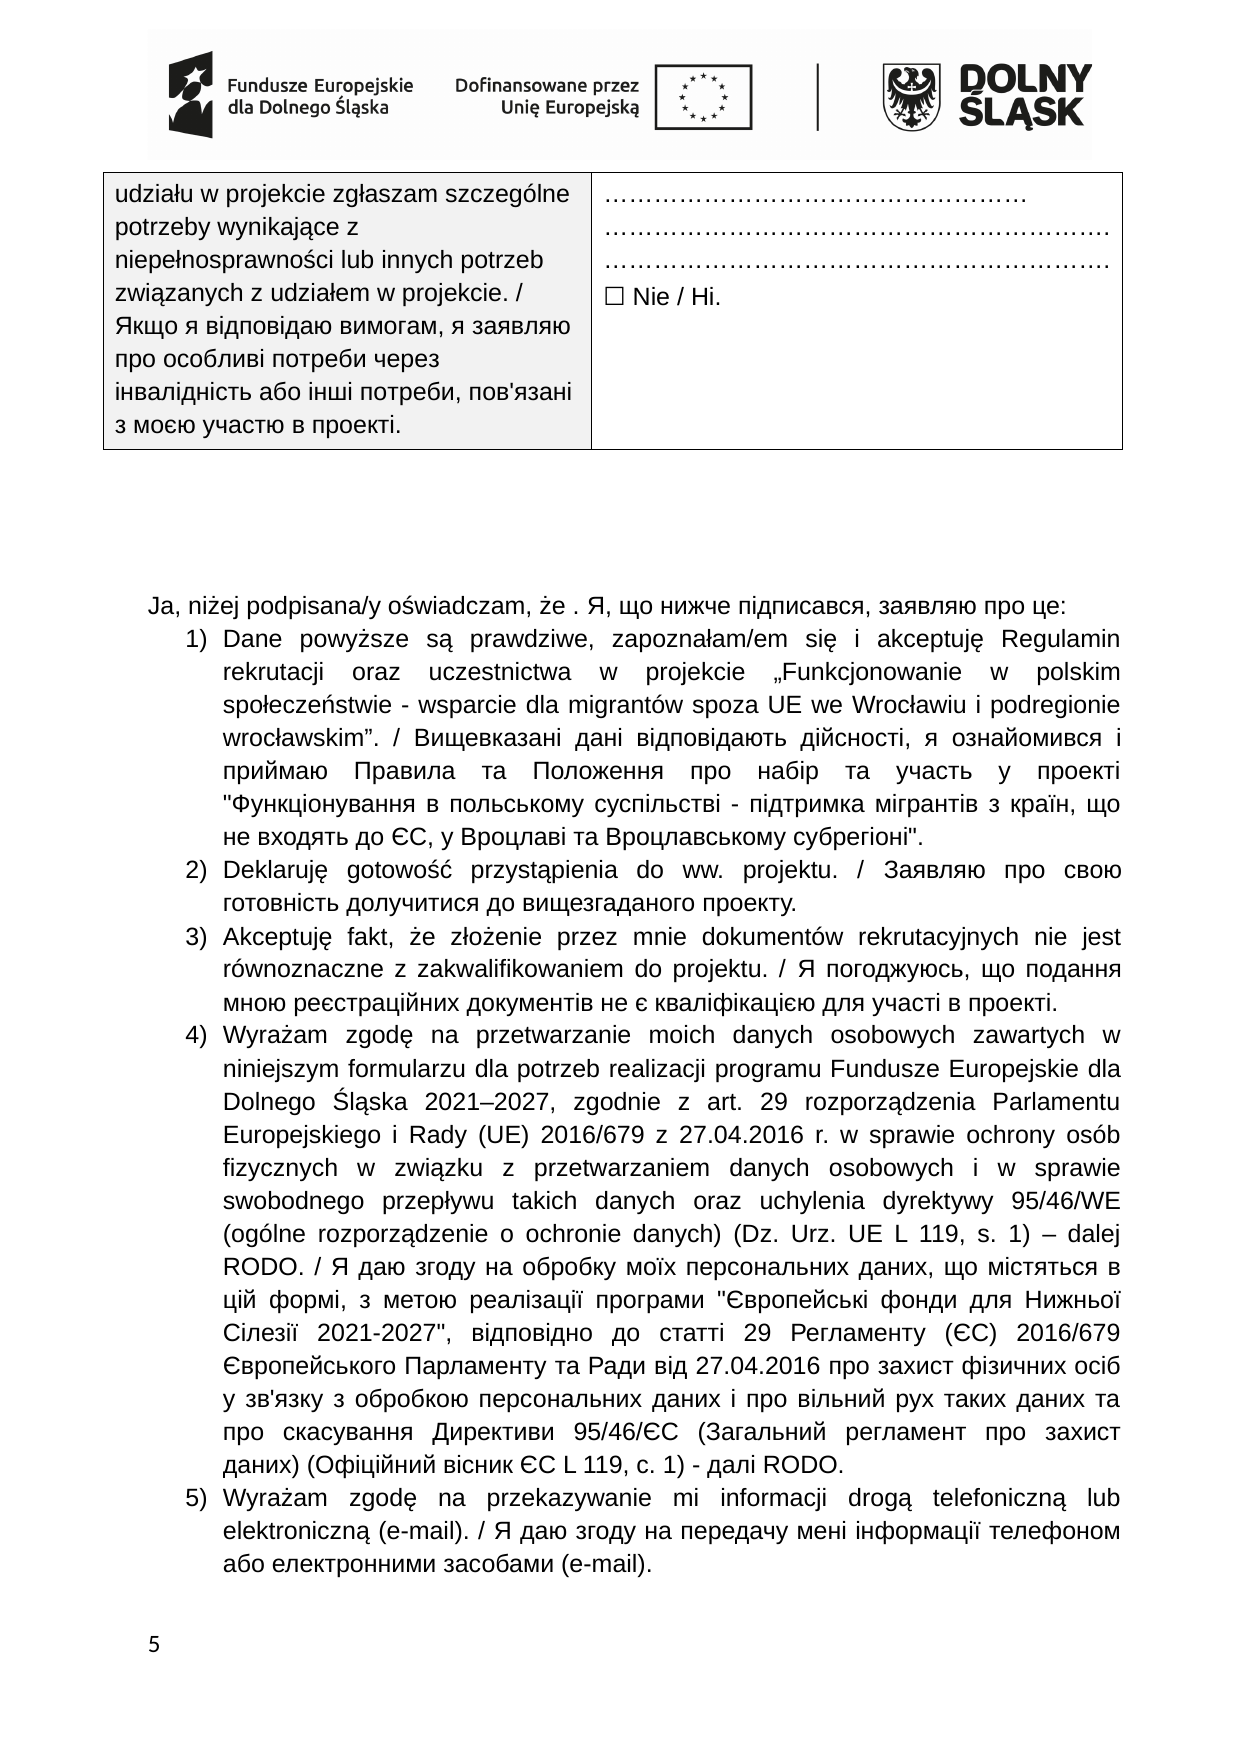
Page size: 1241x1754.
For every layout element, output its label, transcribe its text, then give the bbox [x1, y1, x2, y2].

picture [147, 29, 1093, 160]
text Ja, niżej podpisana/y oświadczam, że . Я, що нижче підписався, заявляю про це: [148, 591, 1122, 620]
list Deklaruję gotowość przystąpienia do ww. projektu. / Заявляю про свою готовність долучитися до вищезгаданого проекту. [185, 855, 1122, 917]
list Akceptuję fakt, że złożenie przez mnie dokumentów rekrutacyjnych nie jest równoznaczne z zakwalifikowaniem do projektu. / Я погоджуюсь, що подання мною реєстраційних документів не є кваліфікацією для участі в проекті. [185, 921, 1122, 1016]
table_cell Tak / Так: …………………………………………… ……………………………………………………. ……………………………………………………. Nie / Ні. [592, 173, 1122, 449]
list Dane powyższe są prawdziwe, zapoznałam/em się i akceptuję Regulamin rekrutacji oraz uczestnictwa w projekcie „Funkcjonowanie w polskim społeczeństwie - wsparcie dla migrantów spoza UE we Wrocławiu i podregionie wrocławskim”. / Вищевказані дані відповідають дійсності, я ознайомився і приймаю Правила та Положення про набір та участь у проекті "Функціонування в польському суспільстві - підтримка мігрантів з країн, що не входять до ЄС, у Вроцлаві та Вроцлавському субрегіоні". [185, 624, 1122, 851]
list Wyrażam zgodę na przetwarzanie moich danych osobowych zawartych w niniejszym formularzu dla potrzeb realizacji programu Fundusze Europejskie dla Dolnego Śląska 2021–2027, zgodnie z art. 29 rozporządzenia Parlamentu Europejskiego i Rady (UE) 2016/679 z 27.04.2016 r. w sprawie ochrony osób fizycznych w związku z przetwarzaniem danych osobowych i w sprawie swobodnego przepływu takich danych oraz uchylenia dyrektywy 95/46/WE (ogólne rozporządzenie o ochronie danych) (Dz. Urz. UE L 119, s. 1) – dalej RODO. / Я даю згоду на обробку моїх персональних даних, що містяться в цій формі, з метою реалізації програми "Європейські фонди для Нижньої Сілезії 2021-2027", відповідно до статті 29 Регламенту (ЄС) 2016/679 Європейського Парламенту та Ради від 27.04.2016 про захист фізичних осіб у зв'язку з обробкою персональних даних і про вільний рух таких даних та про скасування Директиви 95/46/ЄС (Загальний регламент про захист даних) (Офіційний вісник ЄС L 119, с. 1) - далі RODO. [185, 1021, 1122, 1478]
list Wyrażam zgodę na przekazywanie mi informacji drogą telefoniczną lub elektroniczną (e-mail). / Я даю згоду на передачу мені інформації телефоном або електронними засобами (e-mail). [185, 1483, 1122, 1578]
